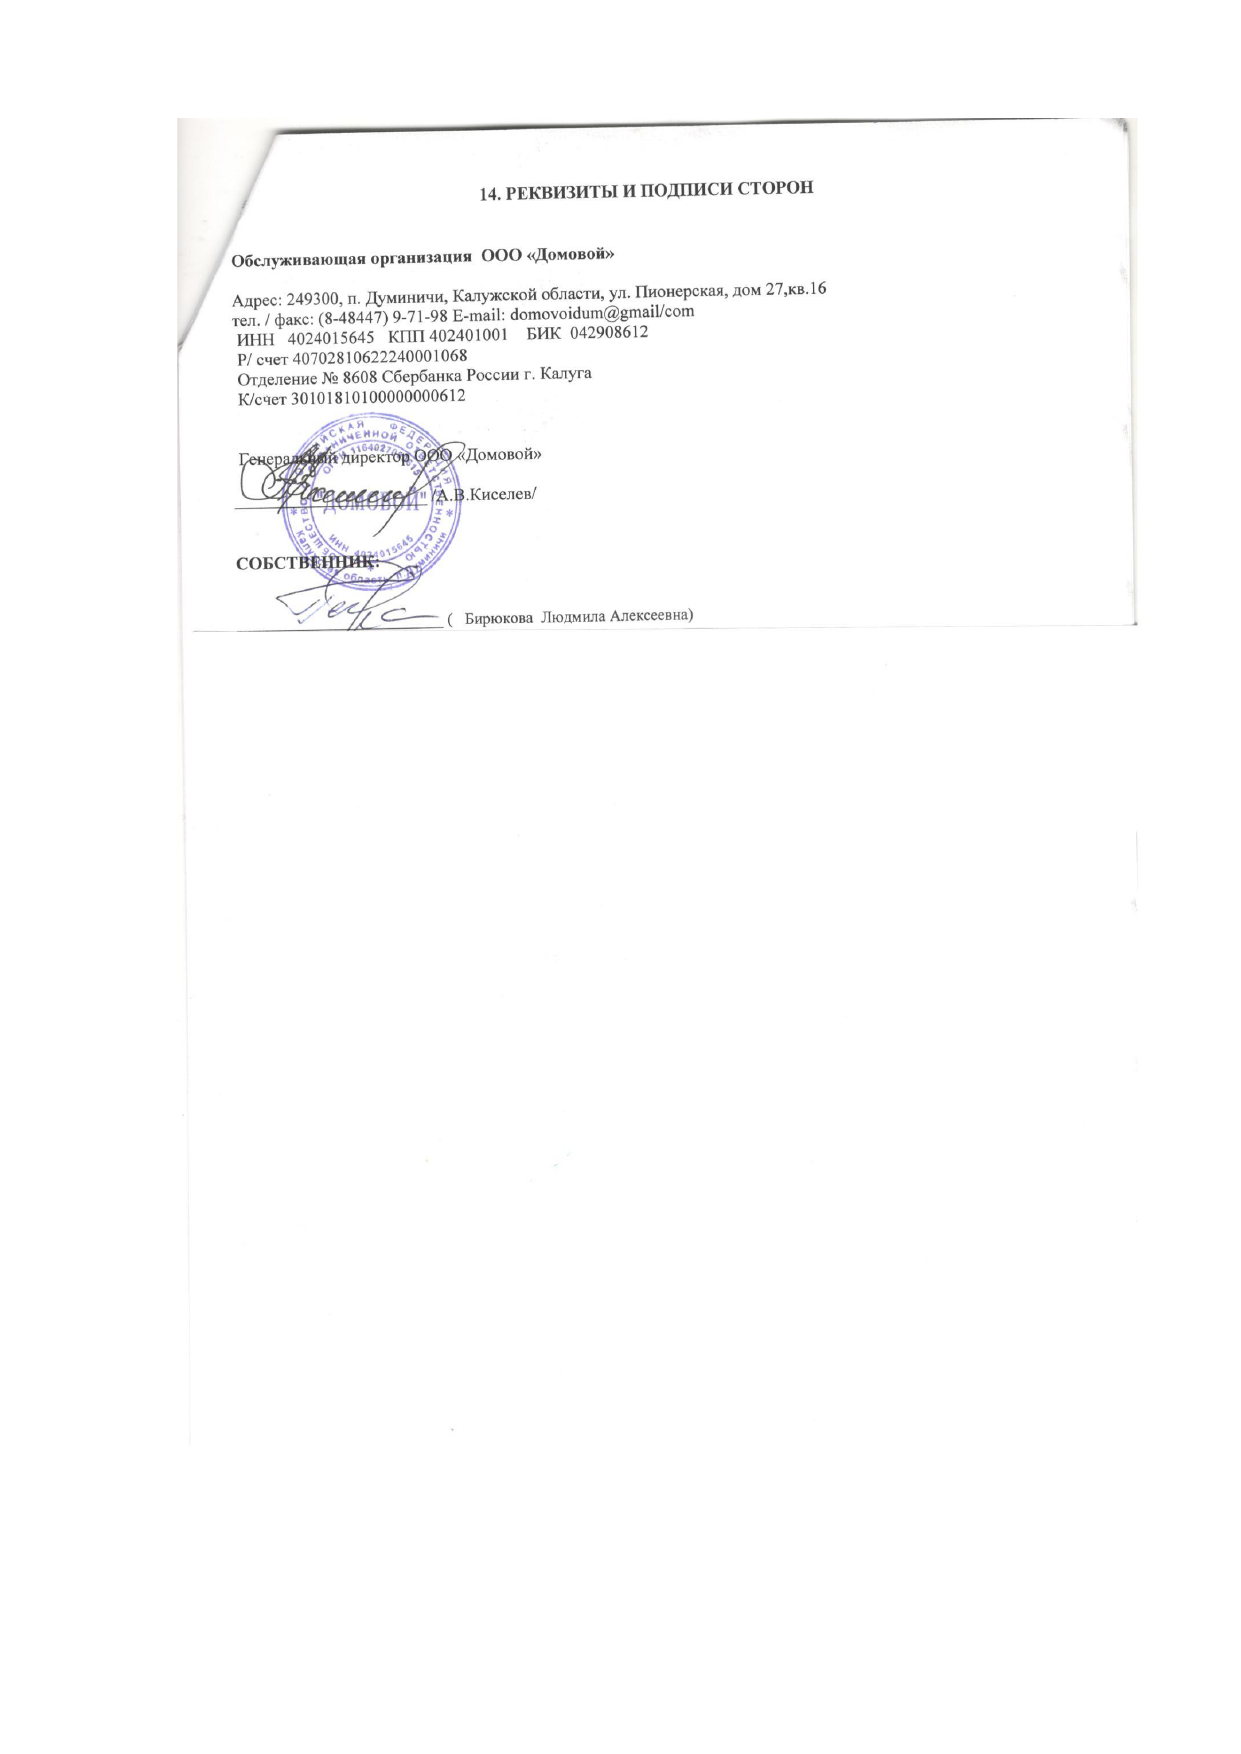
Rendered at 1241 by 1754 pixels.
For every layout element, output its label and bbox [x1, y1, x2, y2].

picture [177, 118, 1152, 1459]
